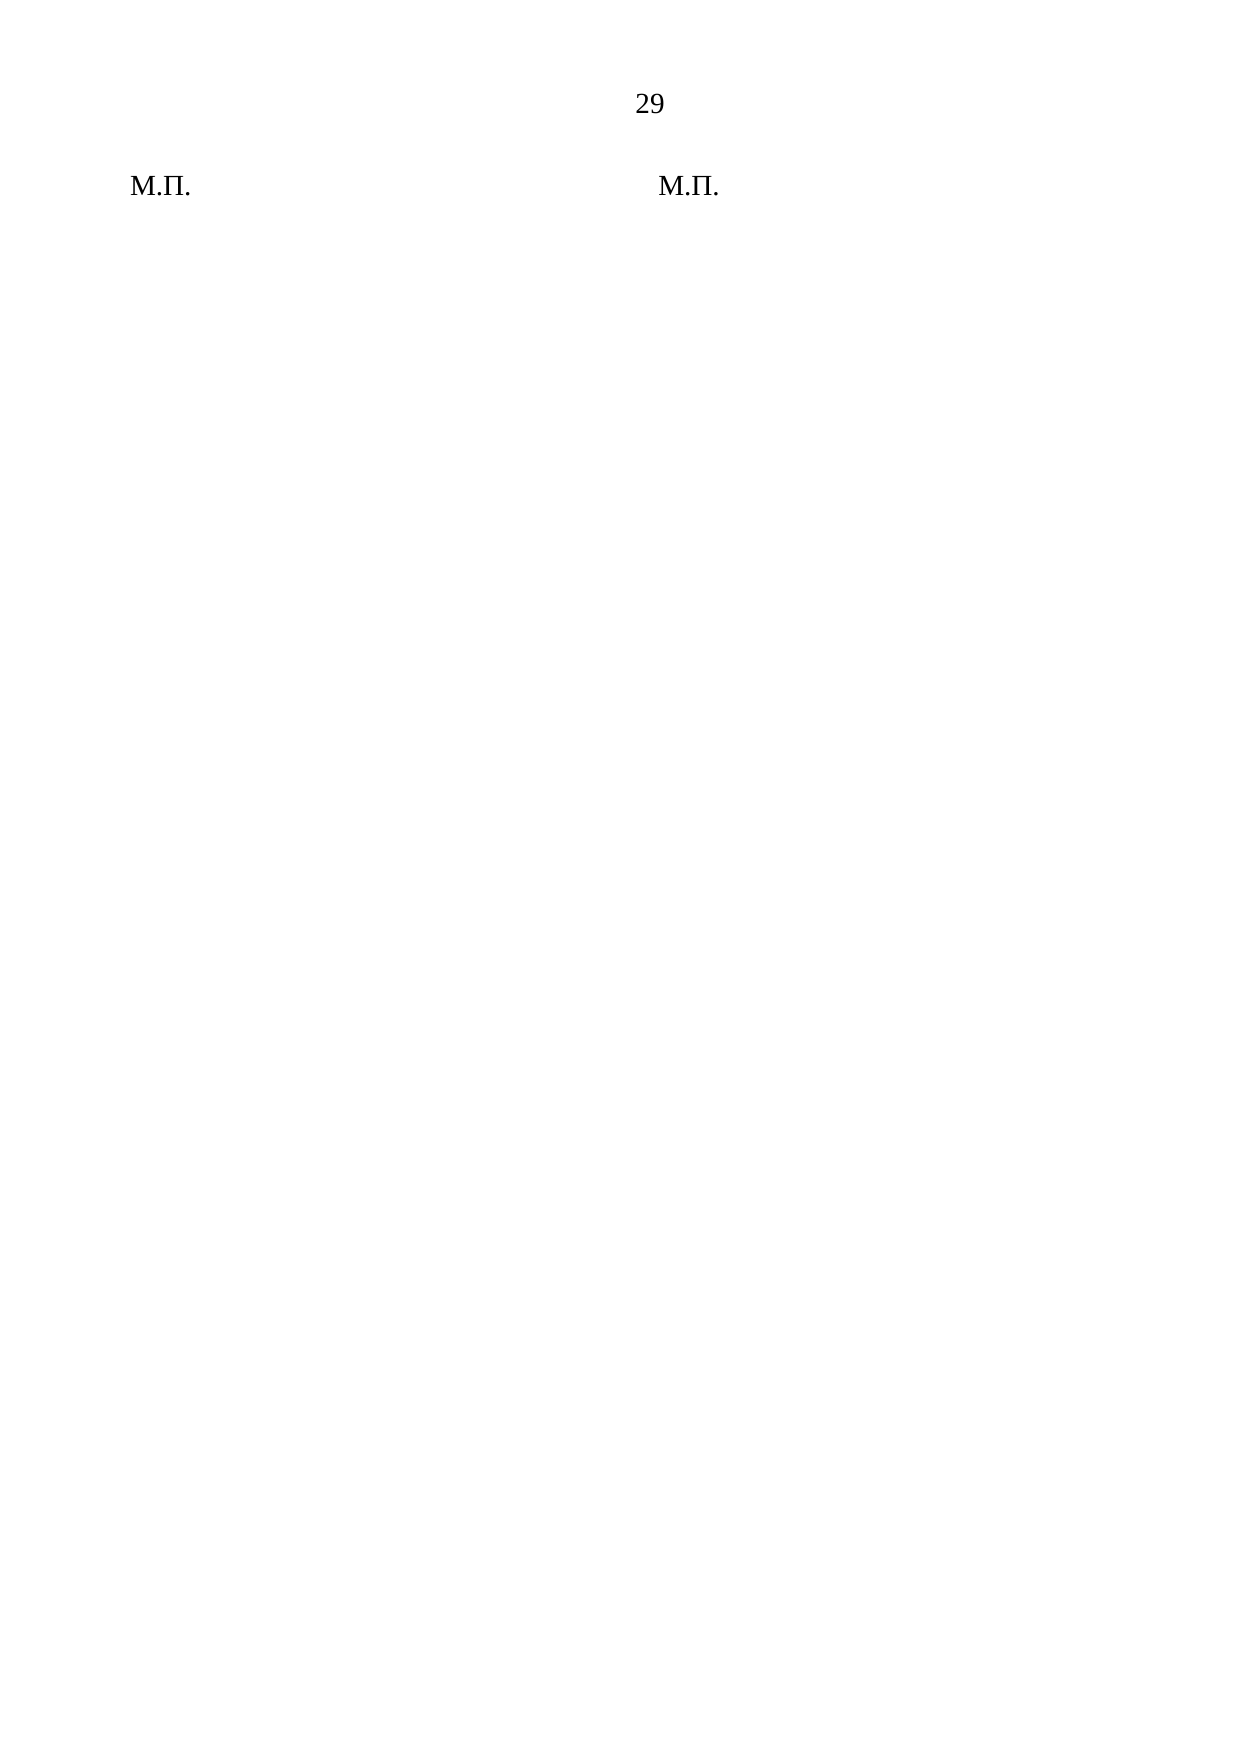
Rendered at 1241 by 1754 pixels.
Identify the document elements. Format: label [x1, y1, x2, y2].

table_header [89, 168, 646, 244]
table_header [646, 168, 1161, 244]
